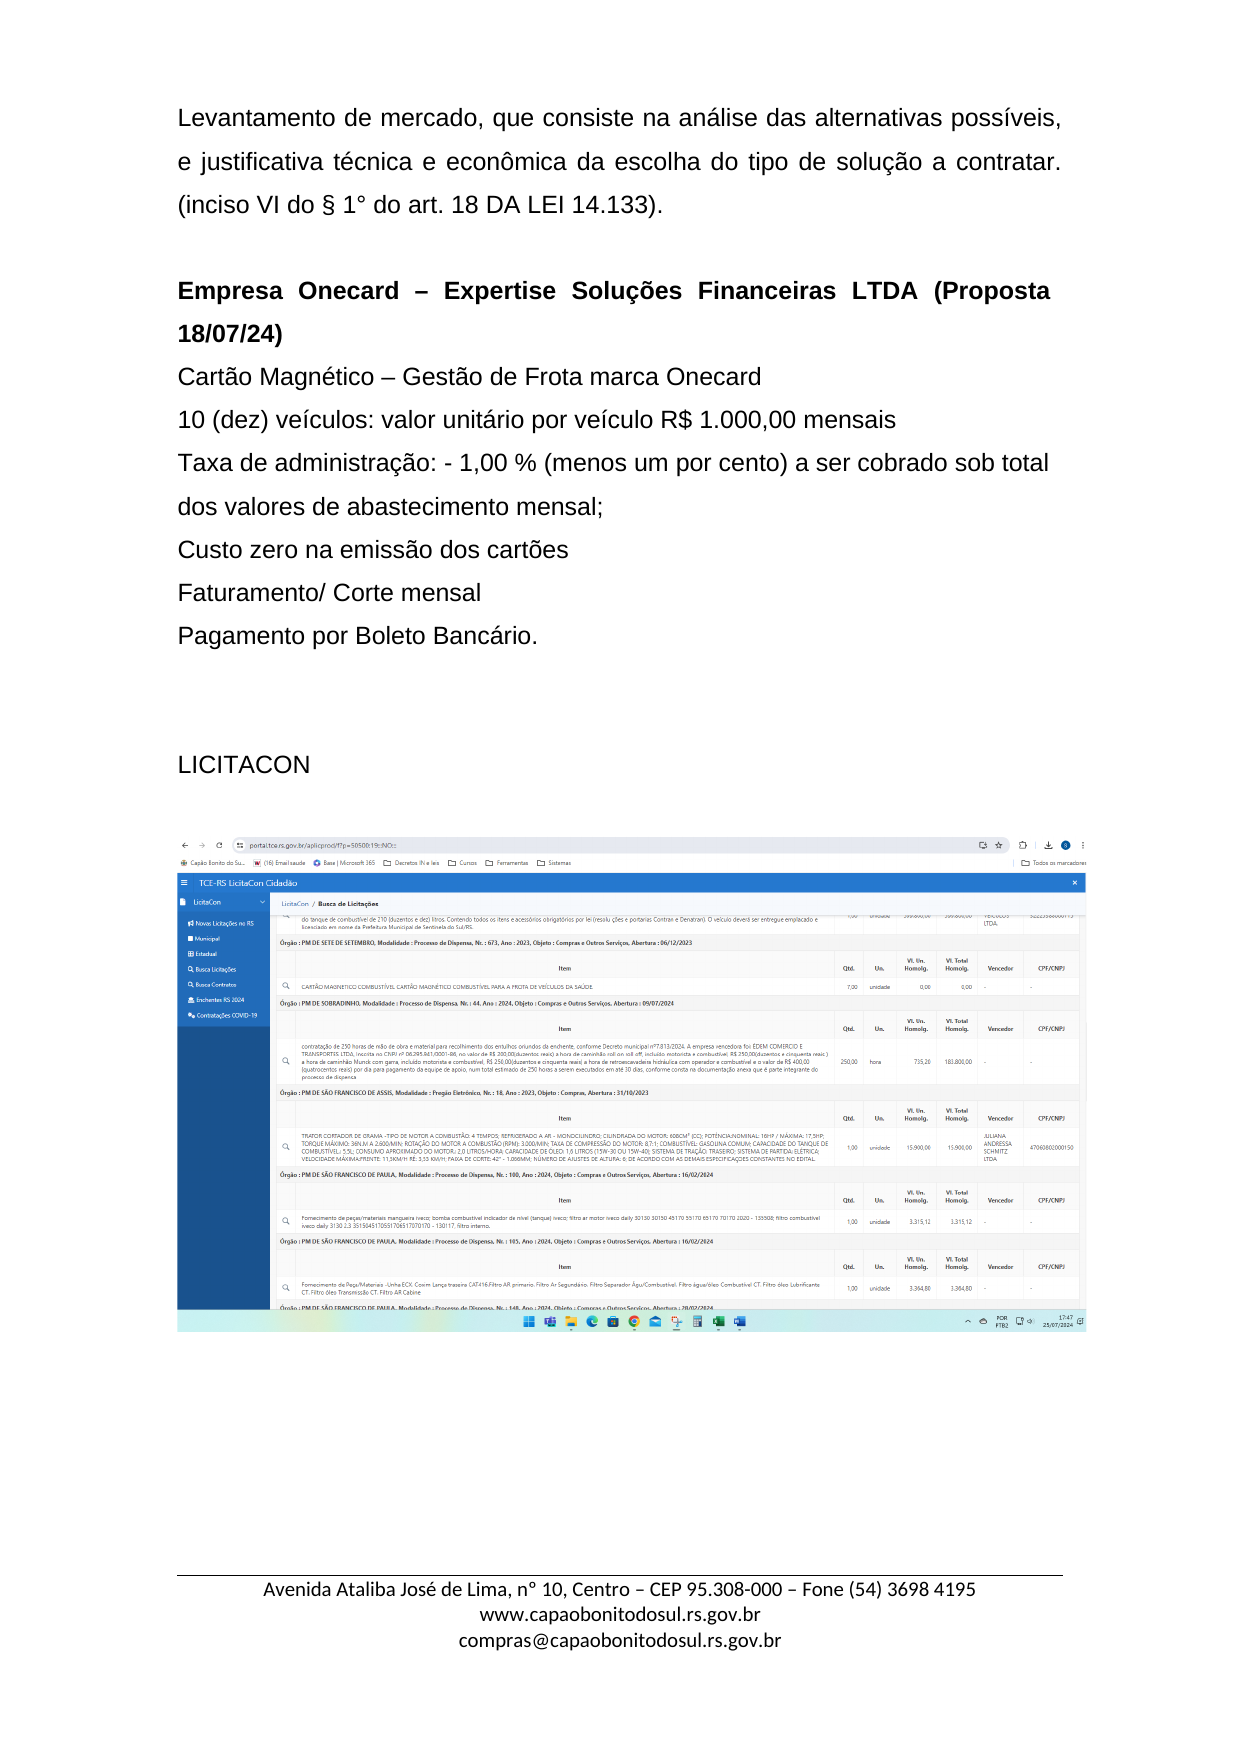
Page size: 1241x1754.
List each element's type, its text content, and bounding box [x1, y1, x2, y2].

text LICITACON [177, 750, 1051, 779]
text 10 (dez) veículos: valor unitário por veículo R$ 1.000,00 mensais [177, 405, 1051, 434]
text Faturamento/ Corte mensal [177, 578, 1051, 607]
text Taxa de administração: - 1,00 % (menos um por cento) a ser cobrado sob total dos valores de abastecimento mensal; [177, 448, 1051, 520]
text Cartão Magnético – Gestão de Frota marca Onecard [177, 362, 1051, 391]
picture [177, 836, 1087, 1332]
text Custo zero na emissão dos cartões [177, 535, 1051, 563]
text Levantamento de mercado, que consiste na análise das alternativas possíveis, e justificativa técnica e econômica da escolha do tipo de solução a contratar. (inciso VI do § 1° do art. 18 DA LEI 14.133). [177, 103, 1063, 218]
text Empresa Onecard – Expertise Soluções Financeiras LTDA (Proposta 18/07/24) [177, 276, 1051, 348]
text Pagamento por Boleto Bancário. [177, 621, 1051, 650]
